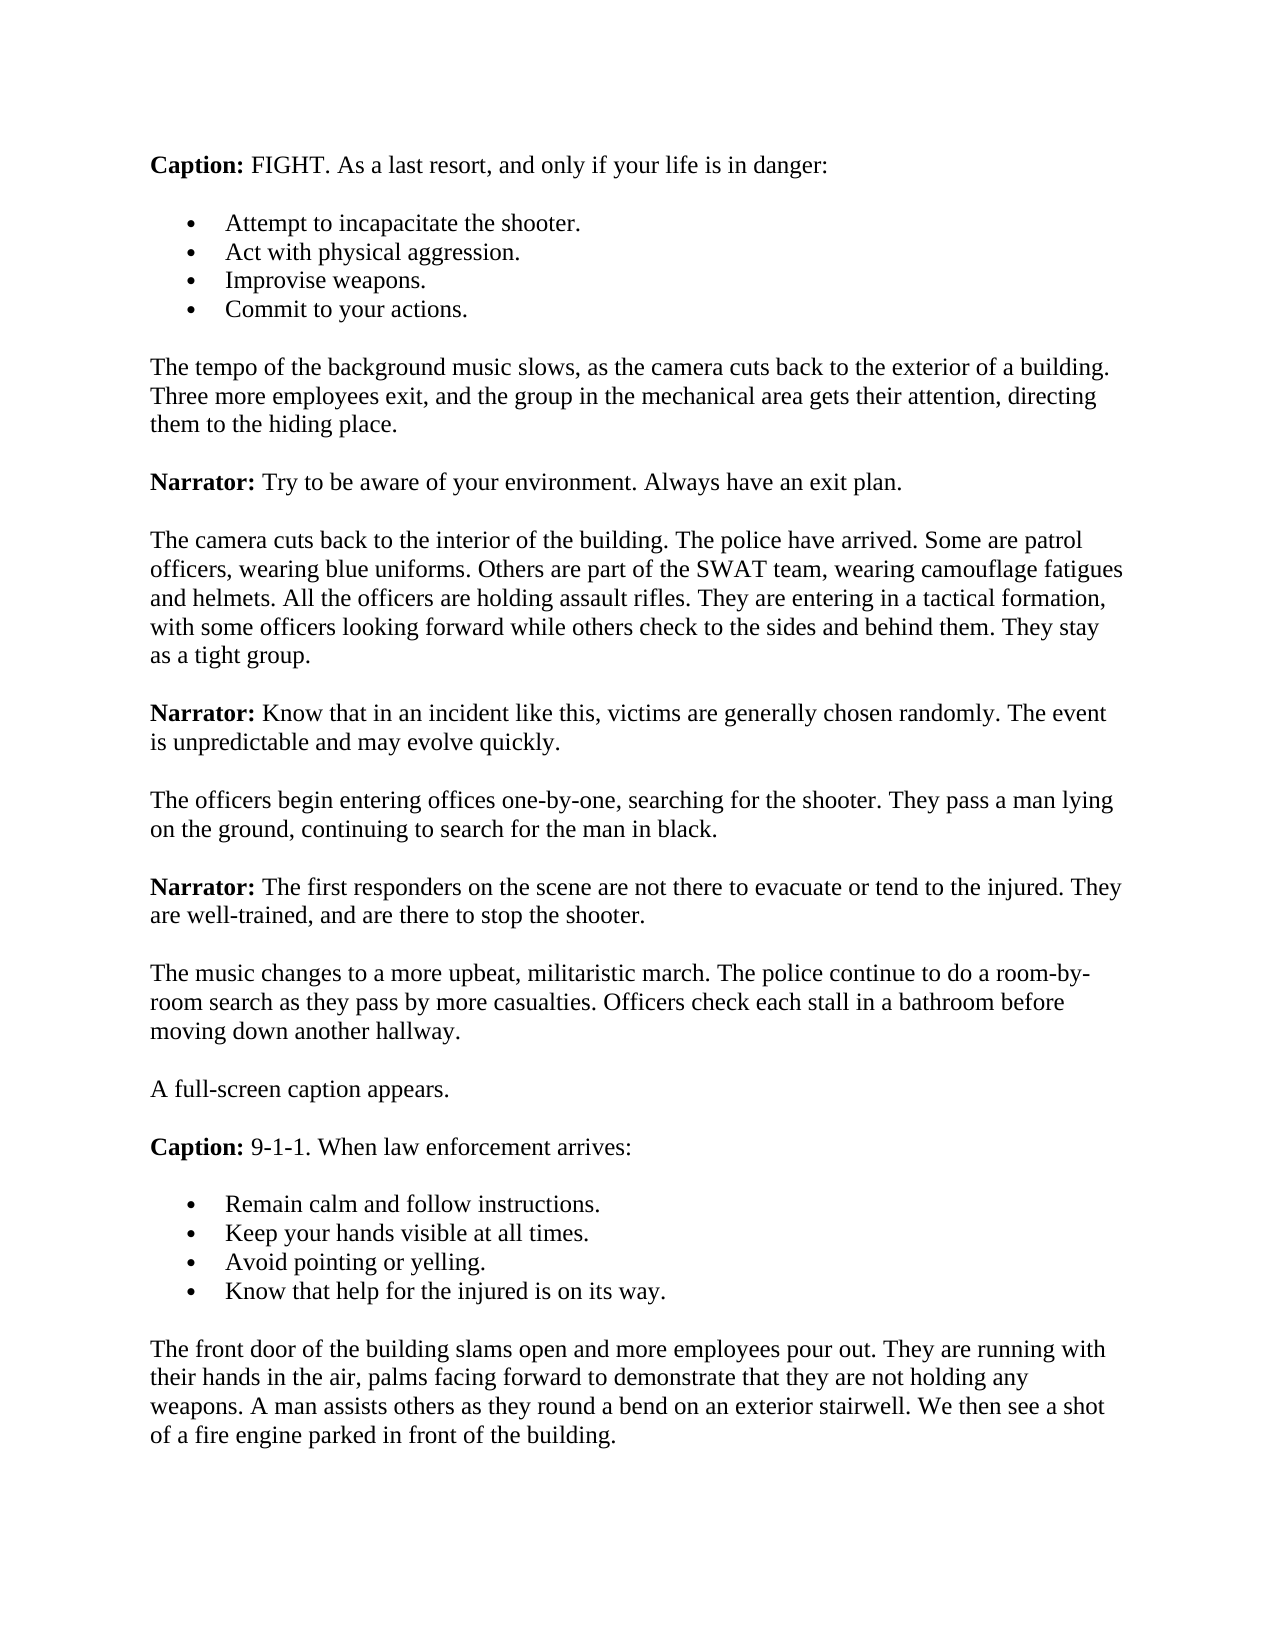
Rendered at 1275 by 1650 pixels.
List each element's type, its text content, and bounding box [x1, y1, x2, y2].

text Narrator: Know that in an incident like this, victims are generally chosen randomly. The event is unpredictable and may evolve quickly. [150, 698, 1125, 756]
list Know that help for the injured is on its way. [187, 1276, 1125, 1304]
text The camera cuts back to the interior of the building. The police have arrived. Some are patrol officers, wearing blue uniforms. Others are part of the SWAT team, wearing camouflage fatigues and helmets. All the officers are holding assault rifles. They are entering in a tactical formation, with some officers looking forward while others check to the sides and behind them. They stay as a tight group. [150, 525, 1125, 669]
text Narrator: Try to be aware of your environment. Always have an exit plan. [150, 467, 1125, 496]
list Avoid pointing or yelling. [187, 1247, 1125, 1276]
text Caption: 9-1-1. When law enforcement arrives: [150, 1132, 1125, 1160]
list Improvise weapons. [187, 265, 1125, 294]
text The music changes to a more upbeat, militaristic march. The police continue to do a room-by-room search as they pass by more casualties. Officers check each stall in a bathroom before moving down another hallway. [150, 958, 1125, 1044]
text Caption: FIGHT. As a last resort, and only if your life is in danger: [150, 150, 1125, 179]
list Attempt to incapacitate the shooter. [187, 208, 1125, 237]
list Keep your hands visible at all times. [187, 1218, 1125, 1247]
text The front door of the building slams open and more employees pour out. They are running with their hands in the air, palms facing forward to demonstrate that they are not holding any weapons. A man assists others as they round a bend on an exterior stairwell. We then see a shot of a fire engine parked in front of the building. [150, 1334, 1125, 1449]
text The tempo of the background music slows, as the camera cuts back to the exterior of a building. Three more employees exit, and the group in the mechanical area gets their attention, directing them to the hiding place. [150, 352, 1125, 438]
text A full-screen caption appears. [150, 1074, 1125, 1102]
text Narrator: The first responders on the scene are not there to evacuate or tend to the injured. They are well-trained, and are there to stop the shooter. [150, 872, 1125, 929]
text The officers begin entering offices one-by-one, searching for the shooter. They pass a man lying on the ground, continuing to search for the man in black. [150, 785, 1125, 842]
list Act with physical aggression. [187, 237, 1125, 265]
list Remain calm and follow instructions. [187, 1189, 1125, 1218]
list Commit to your actions. [187, 294, 1125, 323]
